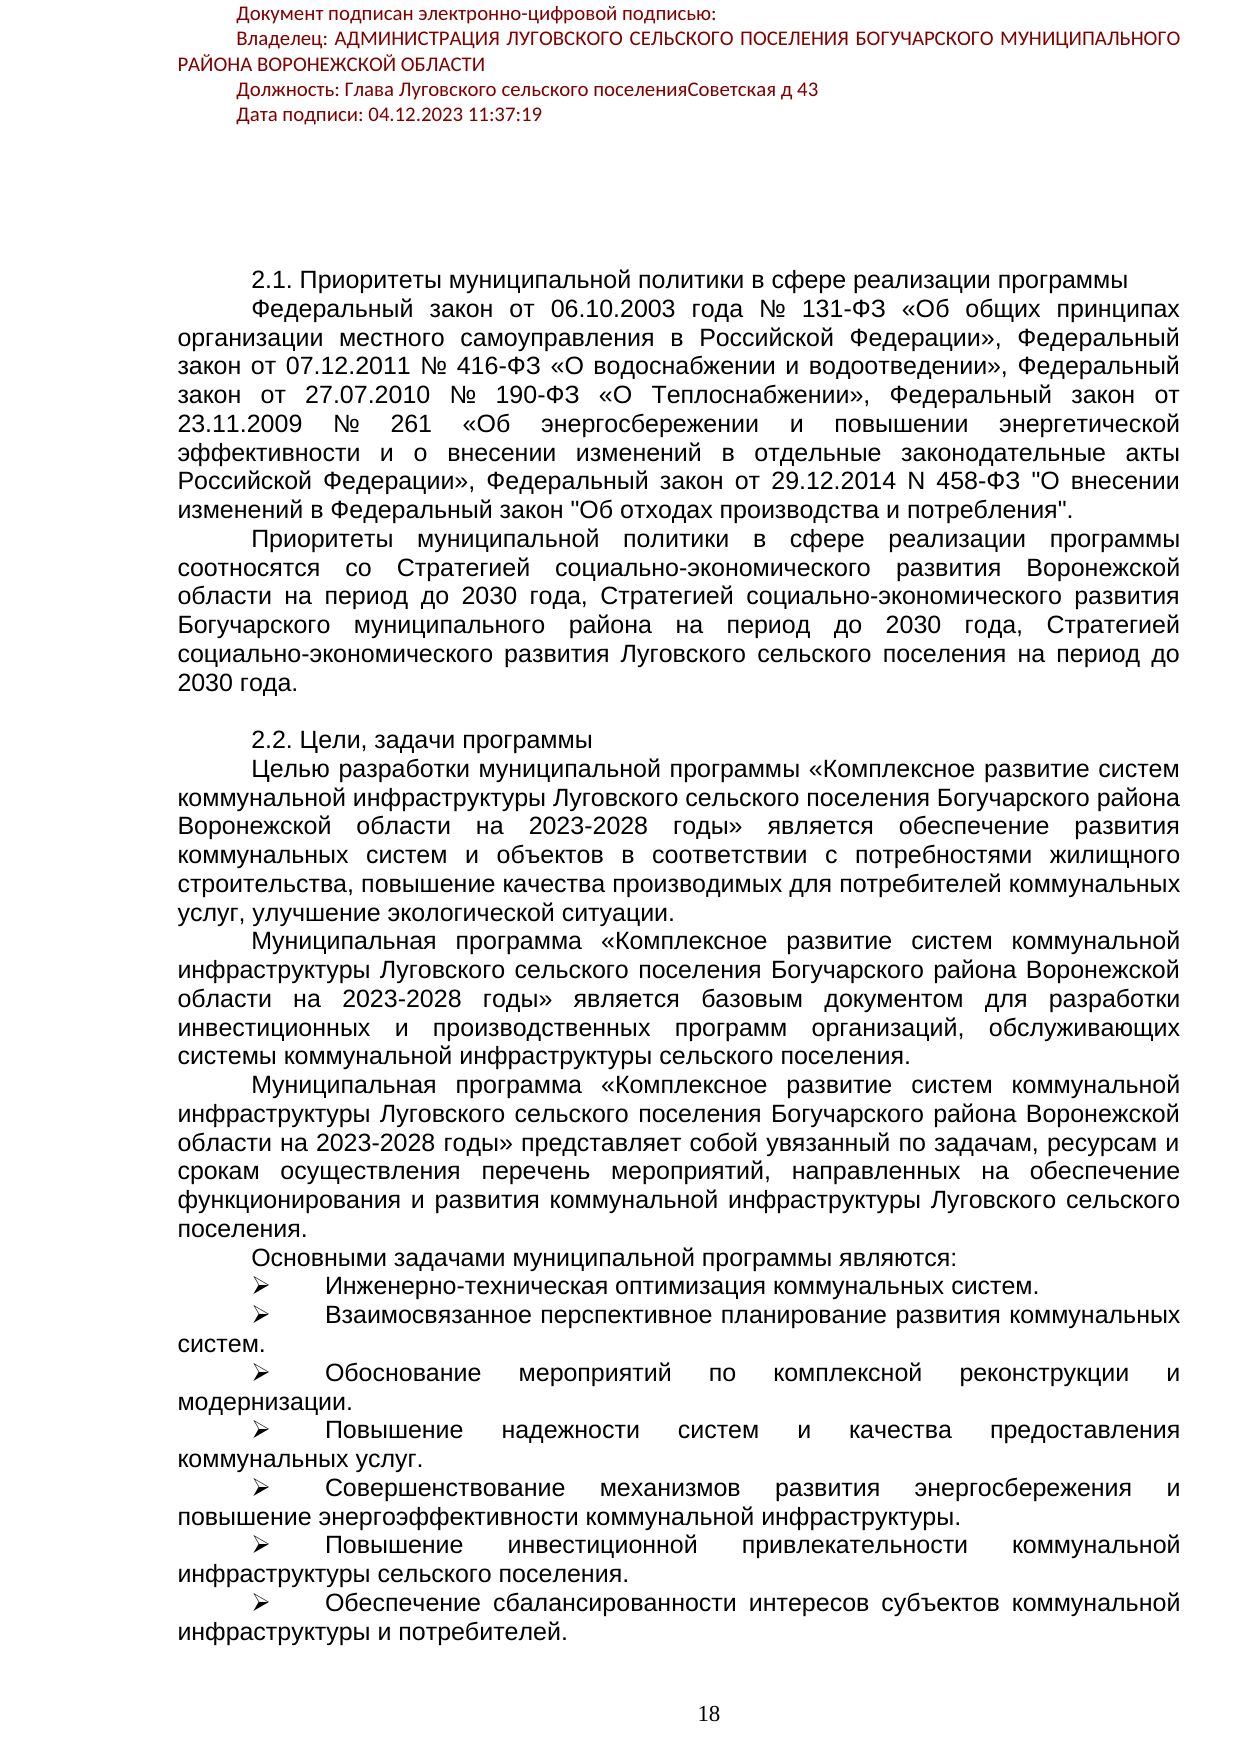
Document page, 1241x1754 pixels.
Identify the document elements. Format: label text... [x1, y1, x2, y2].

list Взаимосвязанное перспективное планирование развития коммунальных систем. [177, 1300, 1181, 1358]
text Приоритеты муниципальной политики в сфере реализации программы соотносятся со Стратегией социально-экономического развития Воронежской области на период до 2030 года, Стратегией социально-экономического развития Богучарского муниципального района на период до 2030 года, Стратегией социально-экономического развития Луговского сельского поселения на период до 2030 года. [177, 524, 1181, 696]
text Муниципальная программа «Комплексное развитие систем коммунальной инфраструктуры Луговского сельского поселения Богучарского района Воронежской области на 2023-2028 годы» представляет собой увязанный по задачам, ресурсам и срокам осуществления перечень мероприятий, направленных на обеспечение функционирования и развития коммунальной инфраструктуры Луговского сельского поселения. [177, 1070, 1181, 1242]
list Повышение надежности систем и качества предоставления коммунальных услуг. [177, 1415, 1181, 1473]
text Муниципальная программа «Комплексное развитие систем коммунальной инфраструктуры Луговского сельского поселения Богучарского района Воронежской области на 2023-2028 годы» является базовым документом для разработки инвестиционных и производственных программ организаций, обслуживающих системы коммунальной инфраструктуры сельского поселения. [177, 926, 1181, 1070]
text 2.2. Цели, задачи программы [177, 725, 1181, 754]
list Совершенствование механизмов развития энергосбережения и повышение энергоэффективности коммунальной инфраструктуры. [177, 1473, 1181, 1531]
text Основными задачами муниципальной программы являются: [177, 1242, 1181, 1271]
text Целью разработки муниципальной программы «Комплексное развитие систем коммунальной инфраструктуры Луговского сельского поселения Богучарского района Воронежской области на 2023-2028 годы» является обеспечение развития коммунальных систем и объектов в соответствии с потребностями жилищного строительства, повышение качества производимых для потребителей коммунальных услуг, улучшение экологической ситуации. [177, 754, 1181, 926]
list Повышение инвестиционной привлекательности коммунальной инфраструктуры сельского поселения. [177, 1531, 1181, 1588]
text Федеральный закон от 06.10.2003 года № 131-ФЗ «Об общих принципах организации местного самоуправления в Российской Федерации», Федеральный закон от 07.12.2011 № 416-ФЗ «О водоснабжении и водоотведении», Федеральный закон от 27.07.2010 № 190-ФЗ «О Теплоснабжении», Федеральный закон от 23.11.2009 № 261 «Об энергосбережении и повышении энергетической эффективности и о внесении изменений в отдельные законодательные акты Российской Федерации», Федеральный закон от 29.12.2014 N 458-ФЗ "О внесении изменений в Федеральный закон "Об отходах производства и потребления". [177, 294, 1181, 524]
list Обоснование мероприятий по комплексной реконструкции и модернизации. [177, 1358, 1181, 1415]
list Обеспечение сбалансированности интересов субъектов коммунальной инфраструктуры и потребителей. [177, 1588, 1181, 1646]
list Инженерно-техническая оптимизация коммунальных систем. [177, 1271, 1181, 1300]
text 2.1. Приоритеты муниципальной политики в сфере реализации программы [177, 265, 1181, 294]
